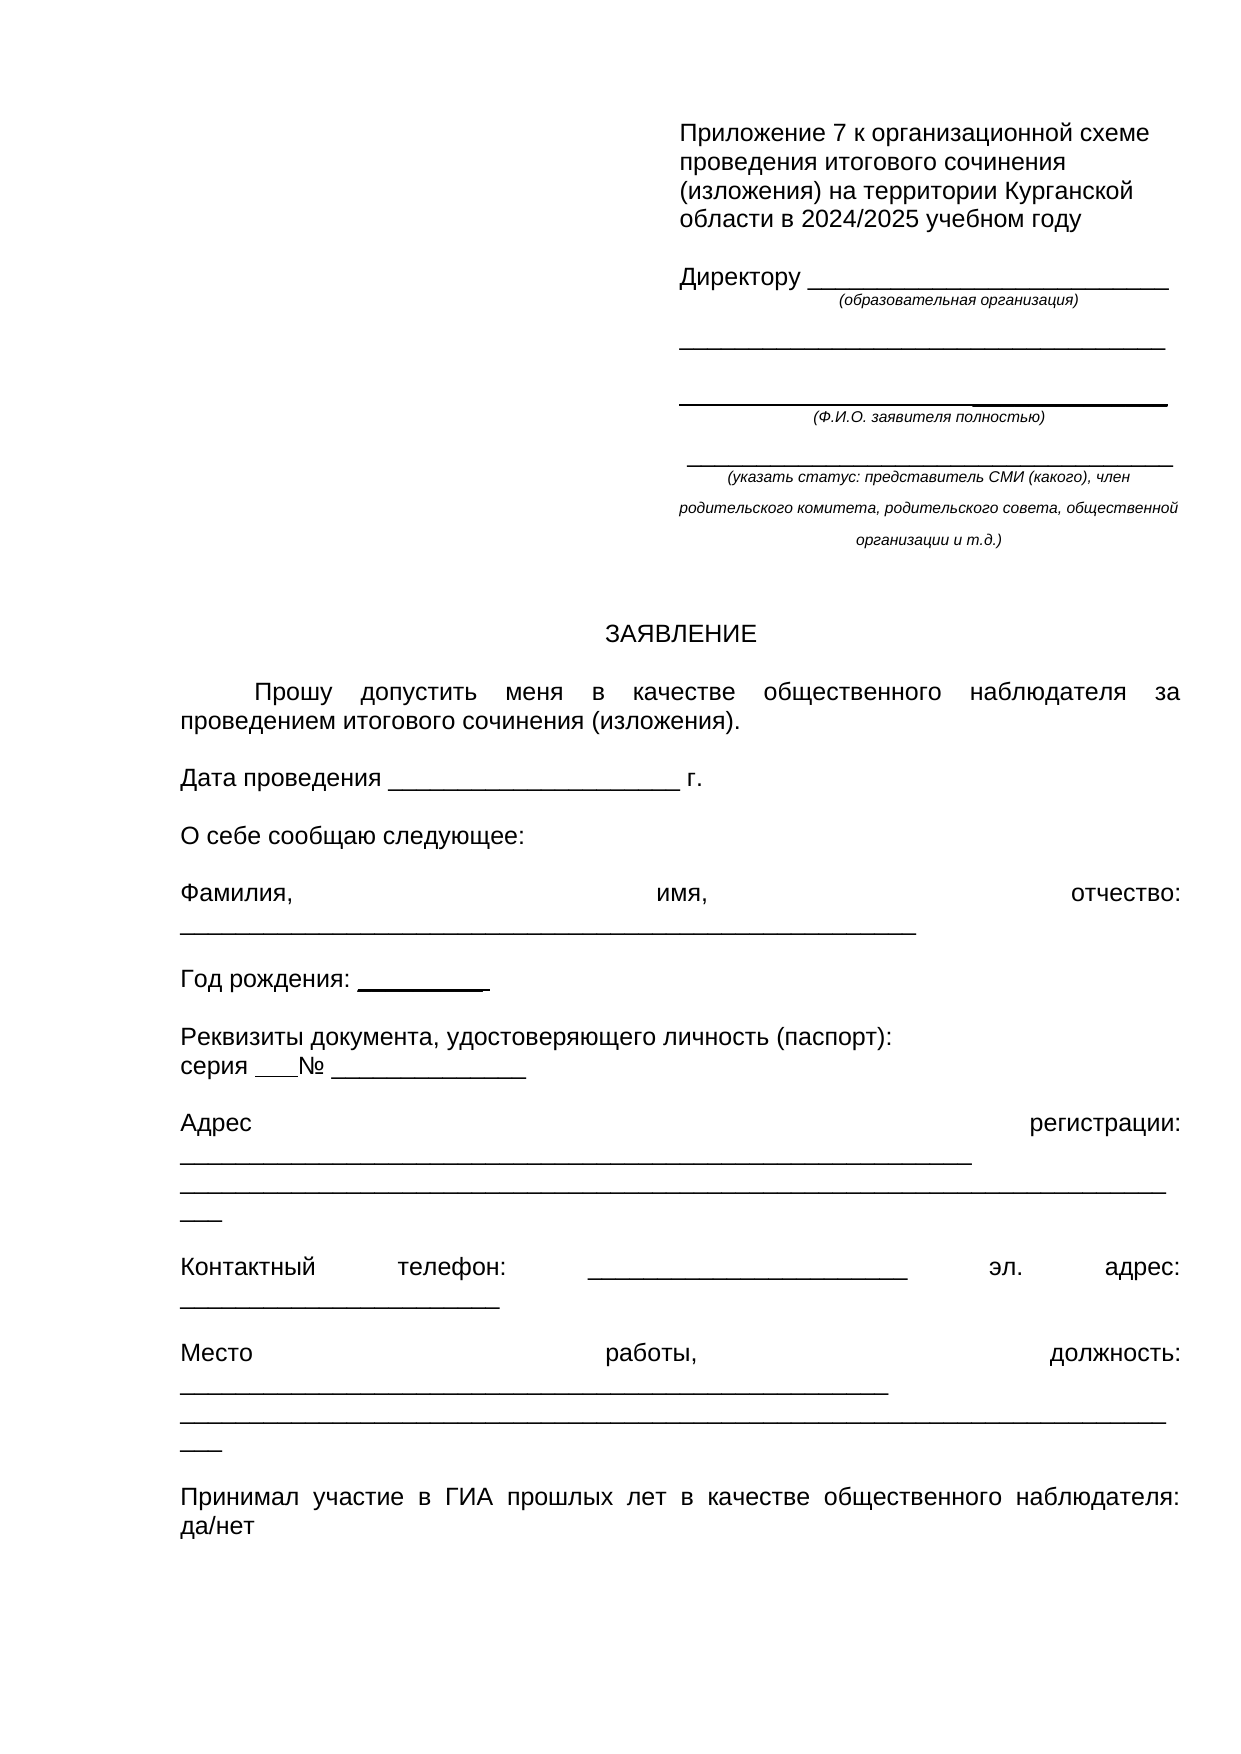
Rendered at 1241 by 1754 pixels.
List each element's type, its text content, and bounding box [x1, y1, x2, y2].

text __________________________________________________________________________ [180, 1166, 1181, 1223]
text __________________________________________________________________________ [180, 1396, 1181, 1453]
text Адрес регистрации: _________________________________________________________ [180, 1108, 1181, 1166]
text Фамилия, имя, отчество: _____________________________________________________ [180, 878, 1181, 936]
text Дата проведения _____________________ г. [180, 763, 1181, 792]
text ЗАЯВЛЕНИЕ [180, 619, 1181, 648]
text Директору __________________________ [679, 262, 1181, 291]
text Реквизиты документа, удостоверяющего личность (паспорт): [180, 1022, 1181, 1051]
text (образовательная организация) [679, 291, 1181, 322]
text ______________ [679, 379, 1181, 408]
text (указать статус: представитель СМИ (какого), член родительского комитета, родительского совета, общественной организации и т.д.) [679, 468, 1181, 562]
text Прошу допустить меня в качестве общественного наблюдателя за проведением итогового сочинения (изложения). [180, 677, 1181, 734]
text Принимал участие в ГИА прошлых лет в качестве общественного наблюдателя: да/нет [180, 1482, 1181, 1539]
text Место работы, должность: ___________________________________________________ [180, 1338, 1181, 1396]
text серия № ______________ [180, 1051, 1181, 1079]
text ___________________________________ [679, 322, 1181, 351]
text (Ф.И.О. заявителя полностью) ___________________________________ [679, 408, 1181, 468]
text Приложение 7 к организационной схеме [679, 118, 1181, 147]
text Год рождения: _________ [180, 964, 1181, 993]
text О себе сообщаю следующее: [180, 821, 1181, 849]
text проведения итогового сочинения (изложения) на территории Курганской области в 2024/2025 учебном году [679, 147, 1181, 233]
text Контактный телефон: _______________________ эл. адрес: _______________________ [180, 1252, 1181, 1309]
